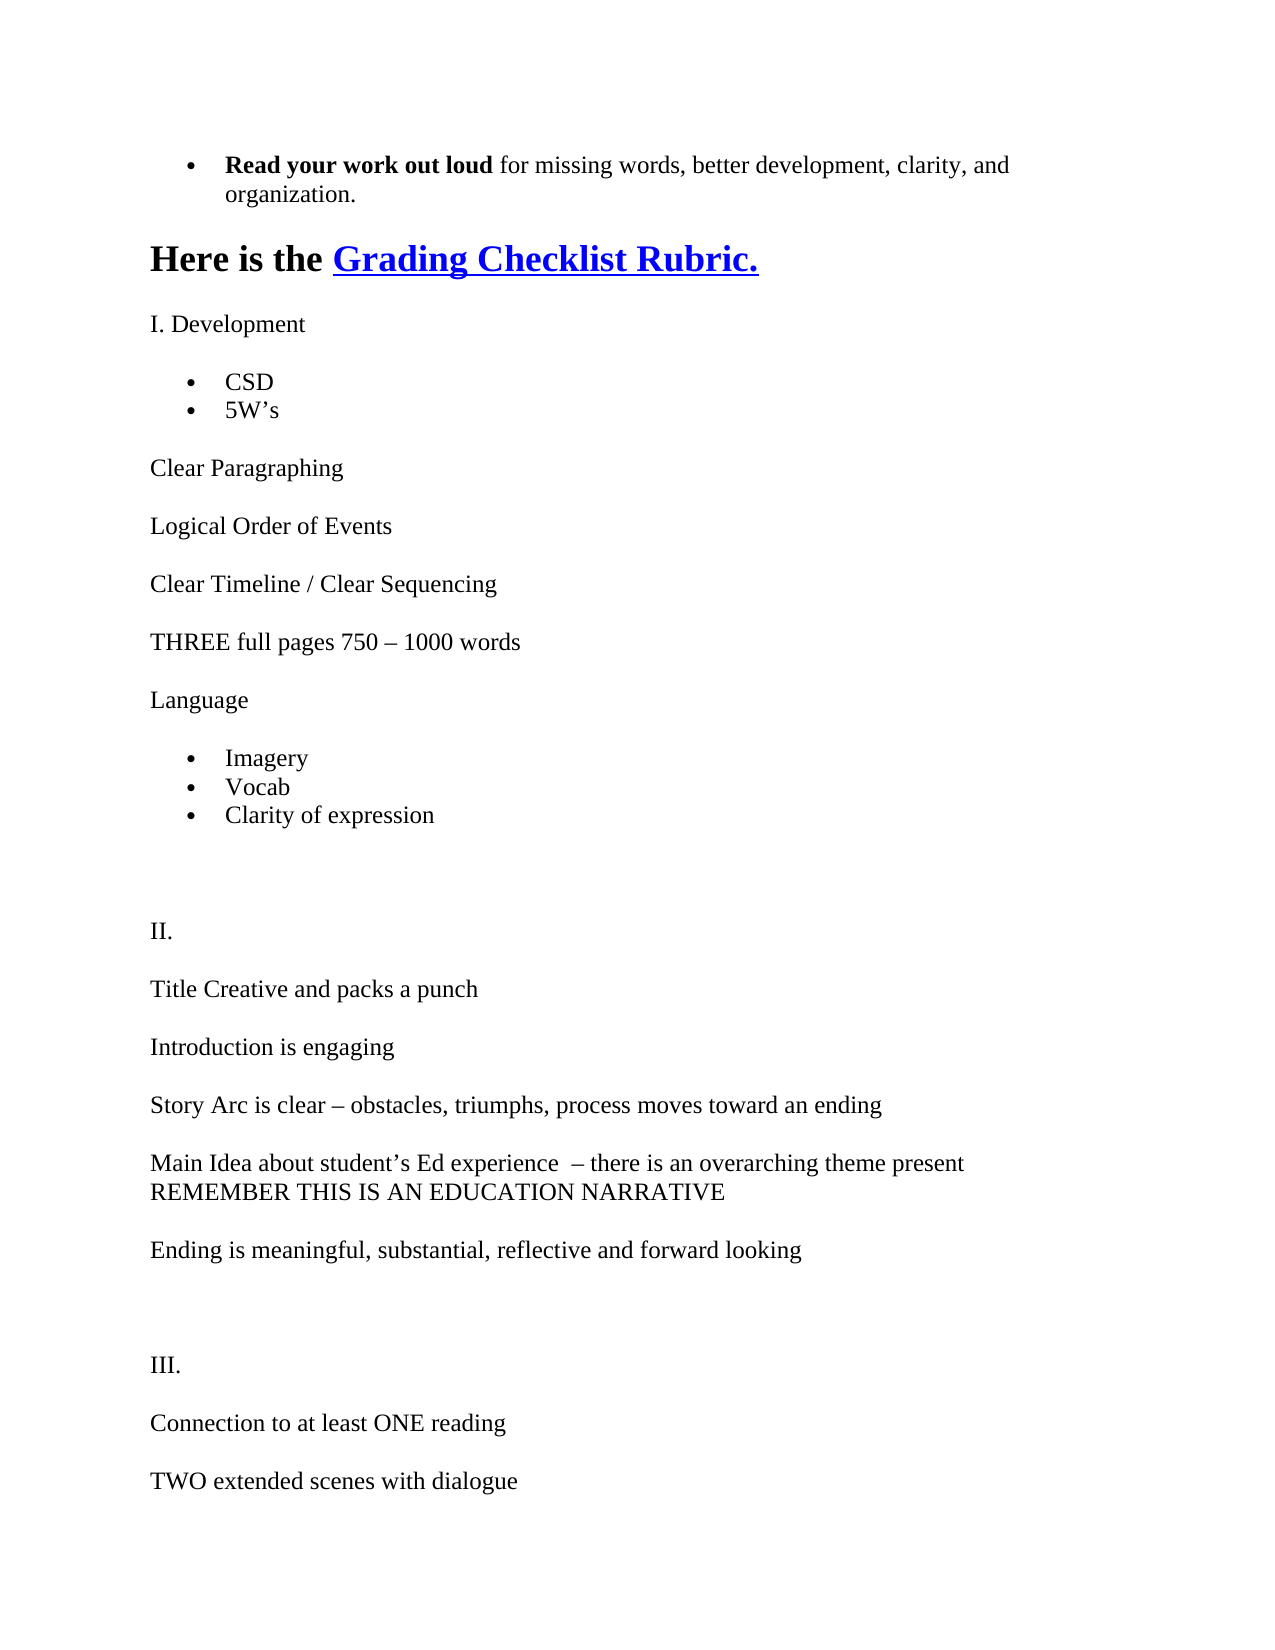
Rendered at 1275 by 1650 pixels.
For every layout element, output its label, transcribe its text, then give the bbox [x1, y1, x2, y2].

text TWO extended scenes with dialogue [150, 1466, 1125, 1495]
text Introduction is engaging [150, 1032, 1125, 1061]
list Vocab [187, 772, 1125, 801]
list CSD [187, 367, 1125, 396]
text THREE full pages 750 – 1000 words [150, 627, 1125, 656]
text Main Idea about student’s Ed experience – there is an overarching theme present REMEMBER THIS IS AN EDUCATION NARRATIVE [150, 1148, 1125, 1206]
text I. Development [150, 309, 1125, 338]
text Logical Order of Events [150, 511, 1125, 540]
text Connection to at least ONE reading [150, 1408, 1125, 1437]
list 5W’s [187, 396, 1125, 424]
text Ending is meaningful, substantial, reflective and forward looking [150, 1235, 1125, 1263]
text Here is the Grading Checklist Rubric. [150, 237, 1125, 280]
list Clarity of expression [187, 801, 1125, 829]
text Story Arc is clear – obstacles, triumphs, process moves toward an ending [150, 1090, 1125, 1119]
list Read your work out loud for missing words, better development, clarity, and organization. [187, 150, 1125, 207]
text Clear Paragraphing [150, 453, 1125, 482]
text Title Creative and packs a punch [150, 974, 1125, 1003]
text Language [150, 685, 1125, 714]
text II. [150, 916, 1125, 945]
text Clear Timeline / Clear Sequencing [150, 569, 1125, 598]
text III. [150, 1351, 1125, 1379]
list Imagery [187, 743, 1125, 772]
